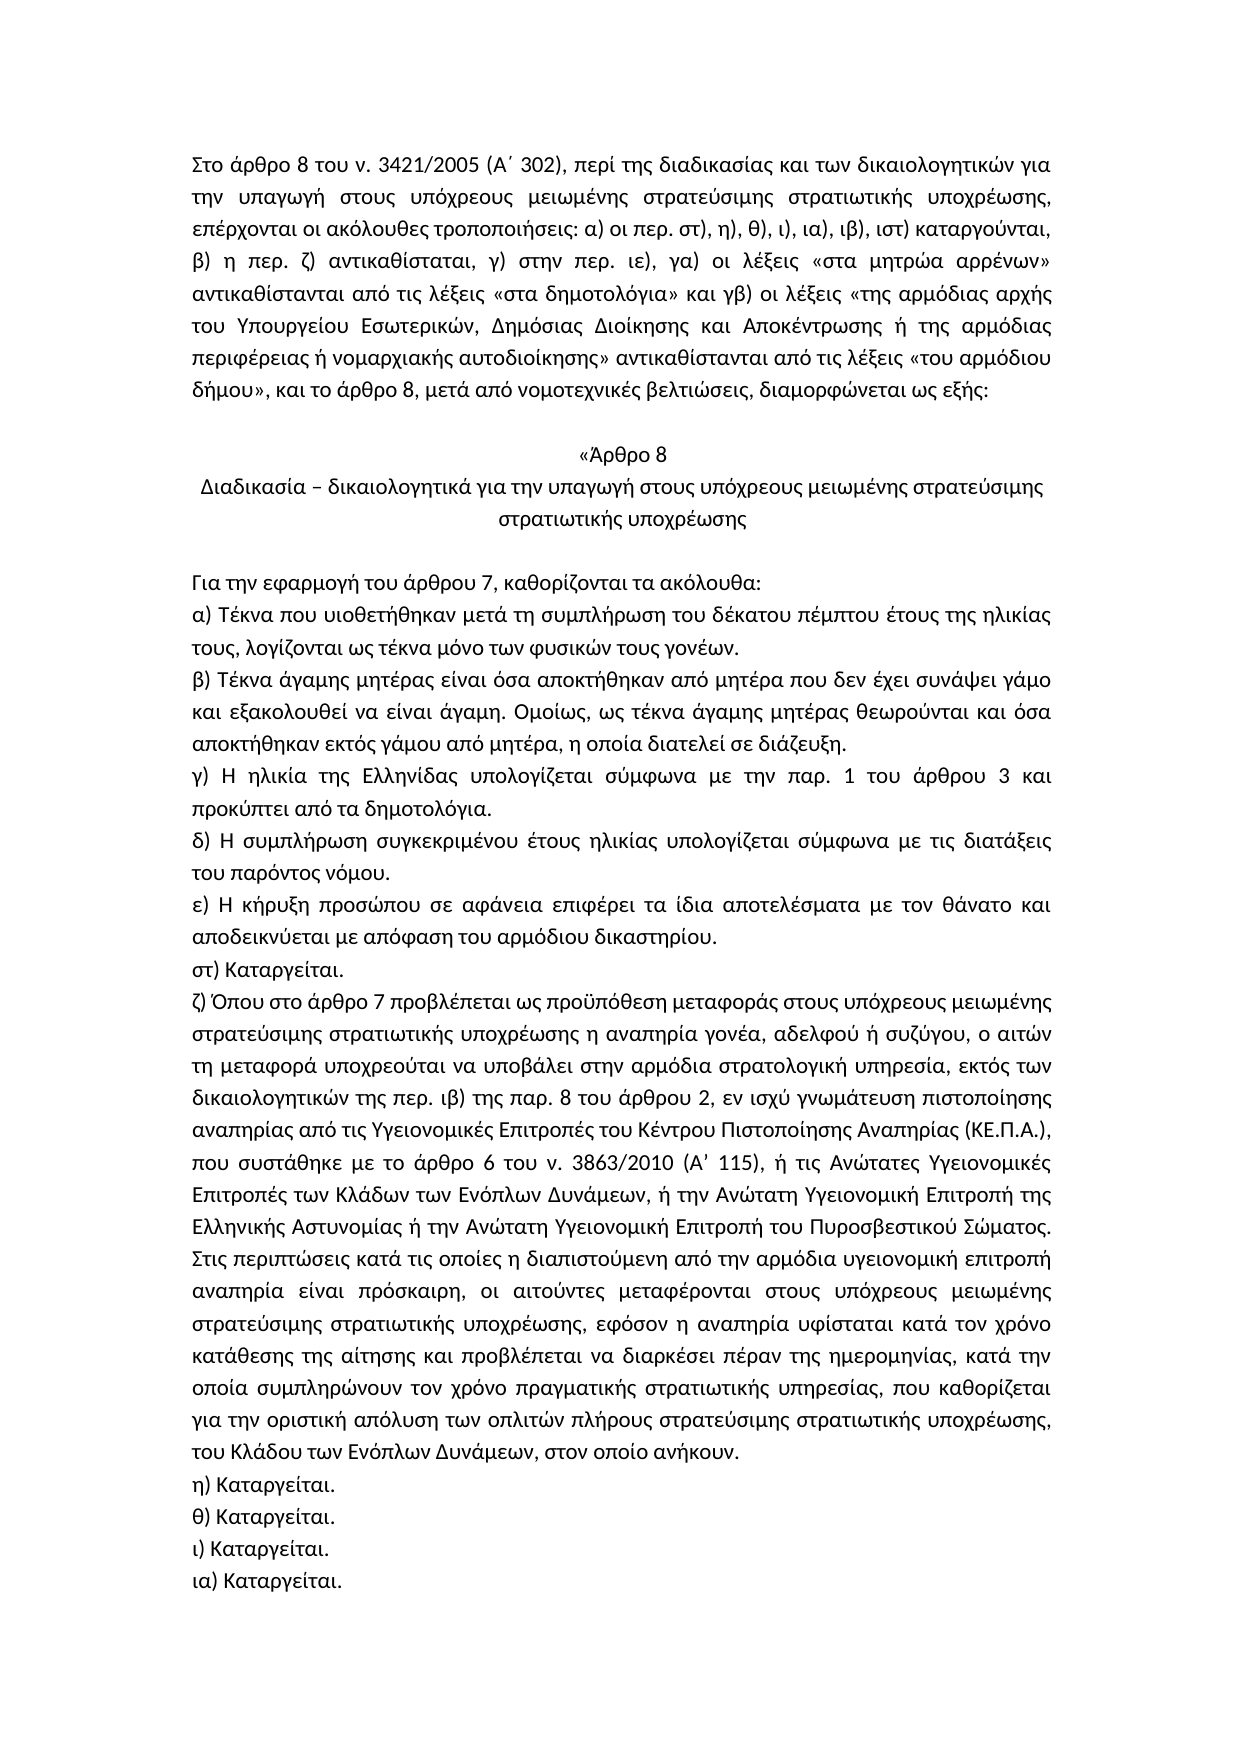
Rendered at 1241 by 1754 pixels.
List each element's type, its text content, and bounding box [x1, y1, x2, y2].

text ια) Καταργείται. [192, 1566, 1053, 1594]
text δ) Η συμπλήρωση συγκεκριμένου έτους ηλικίας υπολογίζεται σύμφωνα με τις διατάξεις του παρόντος νόμου. [192, 826, 1053, 886]
text Διαδικασία – δικαιολογητικά για την υπαγωγή στους υπόχρεους μειωμένης στρατεύσιμης στρατιωτικής υποχρέωσης [192, 472, 1053, 532]
text στ) Καταργείται. [192, 955, 1053, 983]
text α) Τέκνα που υιοθετήθηκαν μετά τη συμπλήρωση του δέκατου πέμπτου έτους της ηλικίας τους, λογίζονται ως τέκνα μόνο των φυσικών τους γονέων. [192, 601, 1053, 661]
text Στο άρθρο 8 του ν. 3421/2005 (Α΄ 302), περί της διαδικασίας και των δικαιολογητικών για την υπαγωγή στους υπόχρεους μειωμένης στρατεύσιμης στρατιωτικής υποχρέωσης, επέρχονται οι ακόλουθες τροποποιήσεις: α) οι περ. στ), η), θ), ι), ια), ιβ), ιστ) καταργούνται, β) η περ. ζ) αντικαθίσταται, γ) στην περ. ιε), γα) οι λέξεις «στα μητρώα αρρένων» αντικαθίστανται από τις λέξεις «στα δημοτολόγια» και γβ) οι λέξεις «της αρμόδιας αρχής του Υπουργείου Εσωτερικών, Δημόσιας Διοίκησης και Αποκέντρωσης ή της αρμόδιας περιφέρειας ή νομαρχιακής αυτοδιοίκησης» αντικαθίστανται από τις λέξεις «του αρμόδιου δήμου», και το άρθρο 8, μετά από νομοτεχνικές βελτιώσεις, διαμορφώνεται ως εξής: [192, 150, 1053, 403]
text Για την εφαρμογή του άρθρου 7, καθορίζονται τα ακόλουθα: [192, 568, 1053, 596]
text β) Τέκνα άγαμης μητέρας είναι όσα αποκτήθηκαν από μητέρα που δεν έχει συνάψει γάμο και εξακολουθεί να είναι άγαμη. Ομοίως, ως τέκνα άγαμης μητέρας θεωρούνται και όσα αποκτήθηκαν εκτός γάμου από μητέρα, η οποία διατελεί σε διάζευξη. [192, 665, 1053, 757]
text γ) Η ηλικία της Ελληνίδας υπολογίζεται σύμφωνα με την παρ. 1 του άρθρου 3 και προκύπτει από τα δημοτολόγια. [192, 762, 1053, 822]
text η) Καταργείται. [192, 1470, 1053, 1498]
text ζ) Όπου στο άρθρο 7 προβλέπεται ως προϋπόθεση μεταφοράς στους υπόχρεους μειωμένης στρατεύσιμης στρατιωτικής υποχρέωσης η αναπηρία γονέα, αδελφού ή συζύγου, ο αιτών τη μεταφορά υποχρεούται να υποβάλει στην αρμόδια στρατολογική υπηρεσία, εκτός των δικαιολογητικών της περ. ιβ) της παρ. 8 του άρθρου 2, εν ισχύ γνωμάτευση πιστοποίησης αναπηρίας από τις Υγειονομικές Επιτροπές του Κέντρου Πιστοποίησης Αναπηρίας (ΚΕ.Π.Α.), που συστάθηκε με το άρθρο 6 του ν. 3863/2010 (Α’ 115), ή τις Ανώτατες Υγειονομικές Επιτροπές των Κλάδων των Ενόπλων Δυνάμεων, ή την Ανώτατη Υγειονομική Επιτροπή της Ελληνικής Αστυνομίας ή την Ανώτατη Υγειονομική Επιτροπή του Πυροσβεστικού Σώματος. Στις περιπτώσεις κατά τις οποίες η διαπιστούμενη από την αρμόδια υγειονομική επιτροπή αναπηρία είναι πρόσκαιρη, οι αιτούντες μεταφέρονται στους υπόχρεους μειωμένης στρατεύσιμης στρατιωτικής υποχρέωσης, εφόσον η αναπηρία υφίσταται κατά τον χρόνο κατάθεσης της αίτησης και προβλέπεται να διαρκέσει πέραν της ημερομηνίας, κατά την οποία συμπληρώνουν τον χρόνο πραγματικής στρατιωτικής υπηρεσίας, που καθορίζεται για την οριστική απόλυση των οπλιτών πλήρους στρατεύσιμης στρατιωτικής υποχρέωσης, του Κλάδου των Ενόπλων Δυνάμεων, στον οποίο ανήκουν. [192, 987, 1053, 1466]
text ι) Καταργείται. [192, 1534, 1053, 1562]
text θ) Καταργείται. [192, 1502, 1053, 1530]
text «Άρθρο 8 [192, 440, 1053, 468]
text ε) Η κήρυξη προσώπου σε αφάνεια επιφέρει τα ίδια αποτελέσματα με τον θάνατο και αποδεικνύεται με απόφαση του αρμόδιου δικαστηρίου. [192, 890, 1053, 951]
